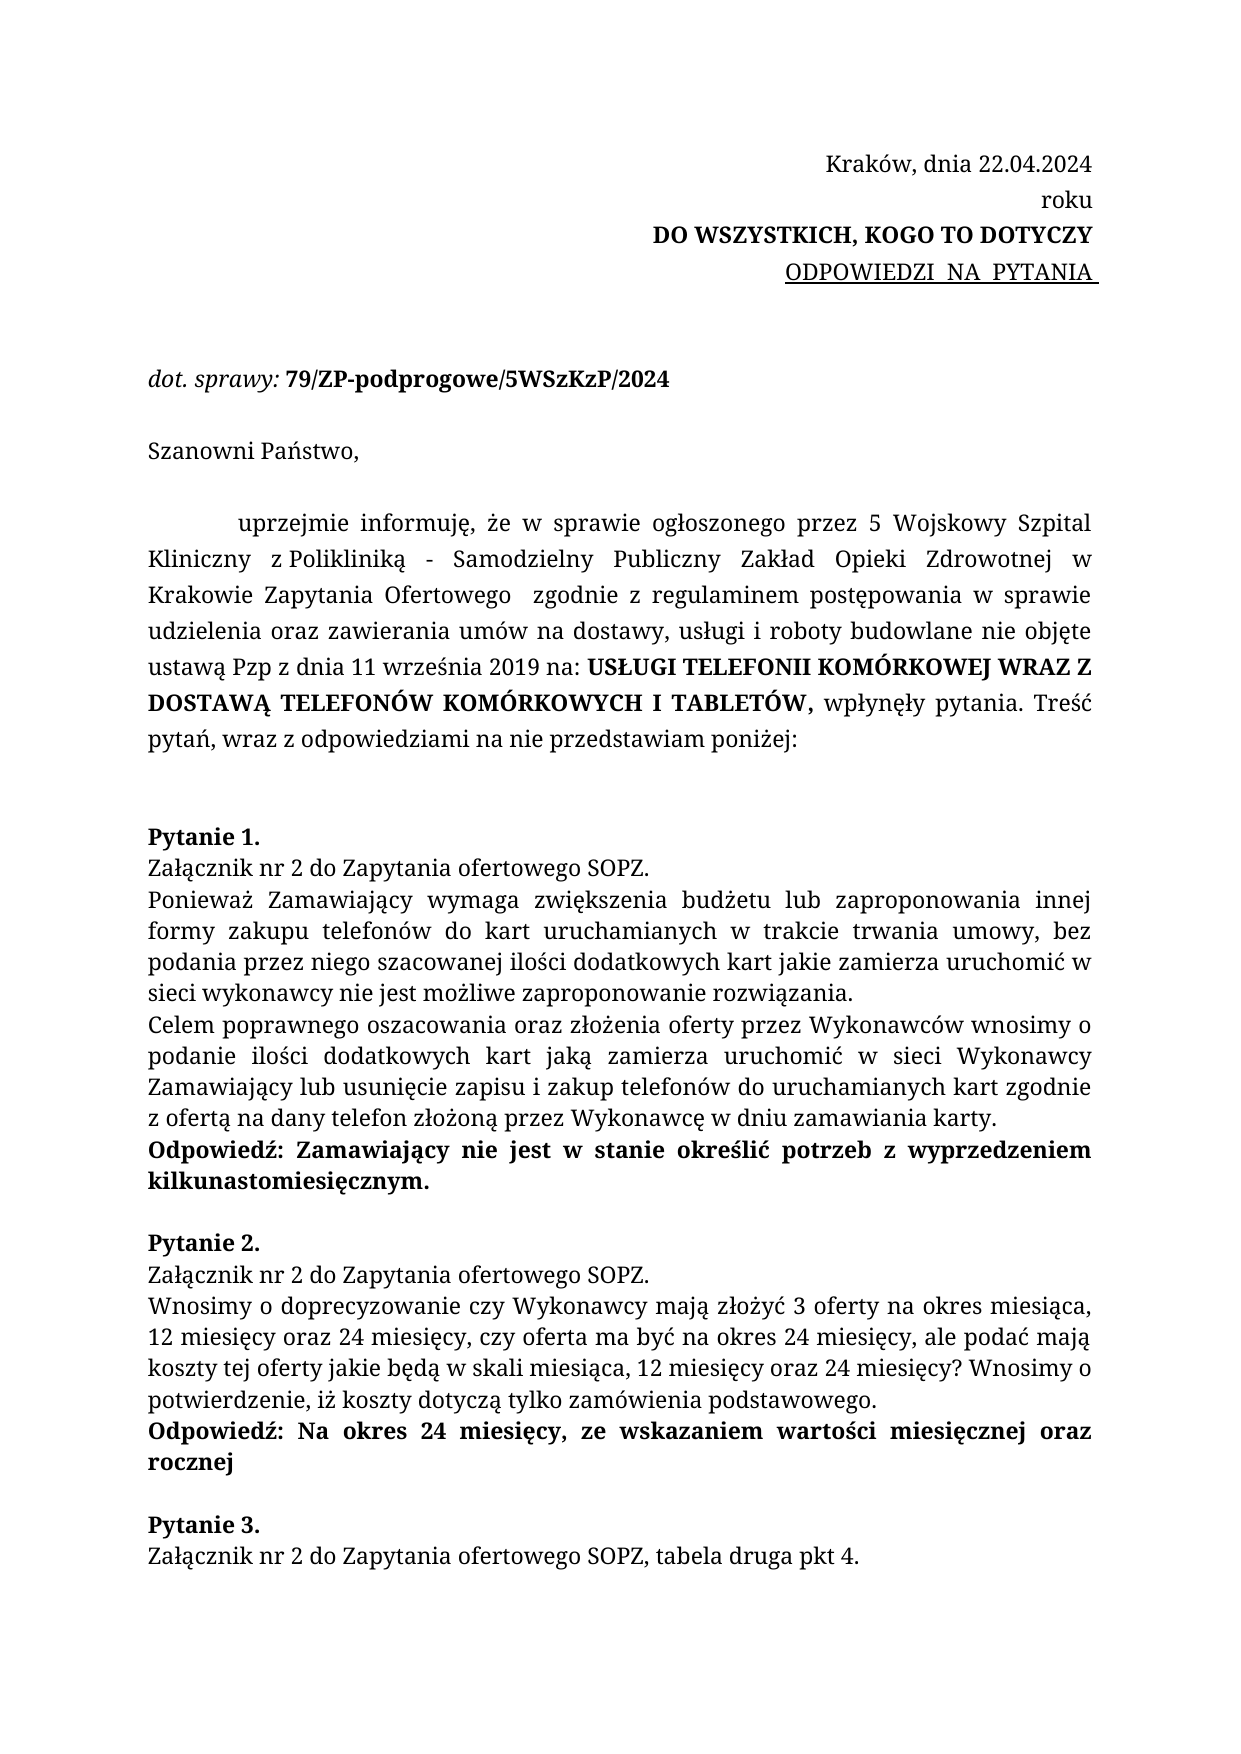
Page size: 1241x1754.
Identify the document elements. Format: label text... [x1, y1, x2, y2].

text Odpowiedź: Na okres 24 miesięcy, ze wskazaniem wartości miesięcznej oraz rocznej [148, 1415, 1093, 1477]
text dot. sprawy: 79/ZP-podprogowe/5WSzKzP/2024 [148, 363, 1093, 394]
text Kraków, dnia 22.04.2024 roku DO WSZYSTKICH, KOGO TO DOTYCZY [148, 148, 1093, 251]
text Wnosimy o doprecyzowanie czy Wykonawcy mają złożyć 3 oferty na okres miesiąca, 12 miesięcy oraz 24 miesięcy, czy oferta ma być na okres 24 miesięcy, ale podać mają koszty tej oferty jakie będą w skali miesiąca, 12 miesięcy oraz 24 miesięcy? Wnosimy o potwierdzenie, iż koszty dotyczą tylko zamówienia podstawowego. [148, 1290, 1093, 1415]
text Celem poprawnego oszacowania oraz złożenia oferty przez Wykonawców wnosimy o podanie ilości dodatkowych kart jaką zamierza uruchomić w sieci Wykonawcy Zamawiający lub usunięcie zapisu i zakup telefonów do uruchamianych kart zgodnie z ofertą na dany telefon złożoną przez Wykonawcę w dniu zamawiania karty. [148, 1008, 1093, 1133]
text Pytanie 1. [148, 821, 1093, 852]
text Załącznik nr 2 do Zapytania ofertowego SOPZ, tabela druga pkt 4. [148, 1540, 1093, 1571]
text Ponieważ Zamawiający wymaga zwiększenia budżetu lub zaproponowania innej formy zakupu telefonów do kart uruchamianych w trakcie trwania umowy, bez podania przez niego szacowanej ilości dodatkowych kart jakie zamierza uruchomić w sieci wykonawcy nie jest możliwe zaproponowanie rozwiązania. [148, 883, 1093, 1008]
text uprzejmie informuję, że w sprawie ogłoszonego przez 5 Wojskowy Szpital Kliniczny z Polikliniką - Samodzielny Publiczny Zakład Opieki Zdrowotnej w Krakowie Zapytania Ofertowego zgodnie z regulaminem postępowania w sprawie udzielenia oraz zawierania umów na dostawy, usługi i roboty budowlane nie objęte ustawą Pzp z dnia 11 września 2019 na: USŁUGI TELEFONII KOMÓRKOWEJ WRAZ Z DOSTAWĄ TELEFONÓW KOMÓRKOWYCH I TABLETÓW, wpłynęły pytania. Treść pytań, wraz z odpowiedziami na nie przedstawiam poniżej: [148, 507, 1093, 754]
text Załącznik nr 2 do Zapytania ofertowego SOPZ. [148, 852, 1093, 883]
text Pytanie 3. [148, 1508, 1093, 1540]
text Szanowni Państwo, [148, 435, 1093, 466]
text ODPOWIEDZI NA PYTANIA [148, 255, 1093, 287]
text Odpowiedź: Zamawiający nie jest w stanie określić potrzeb z wyprzedzeniem kilkunastomiesięcznym. [148, 1133, 1093, 1196]
text Pytanie 2. [148, 1227, 1093, 1258]
text Załącznik nr 2 do Zapytania ofertowego SOPZ. [148, 1258, 1093, 1290]
